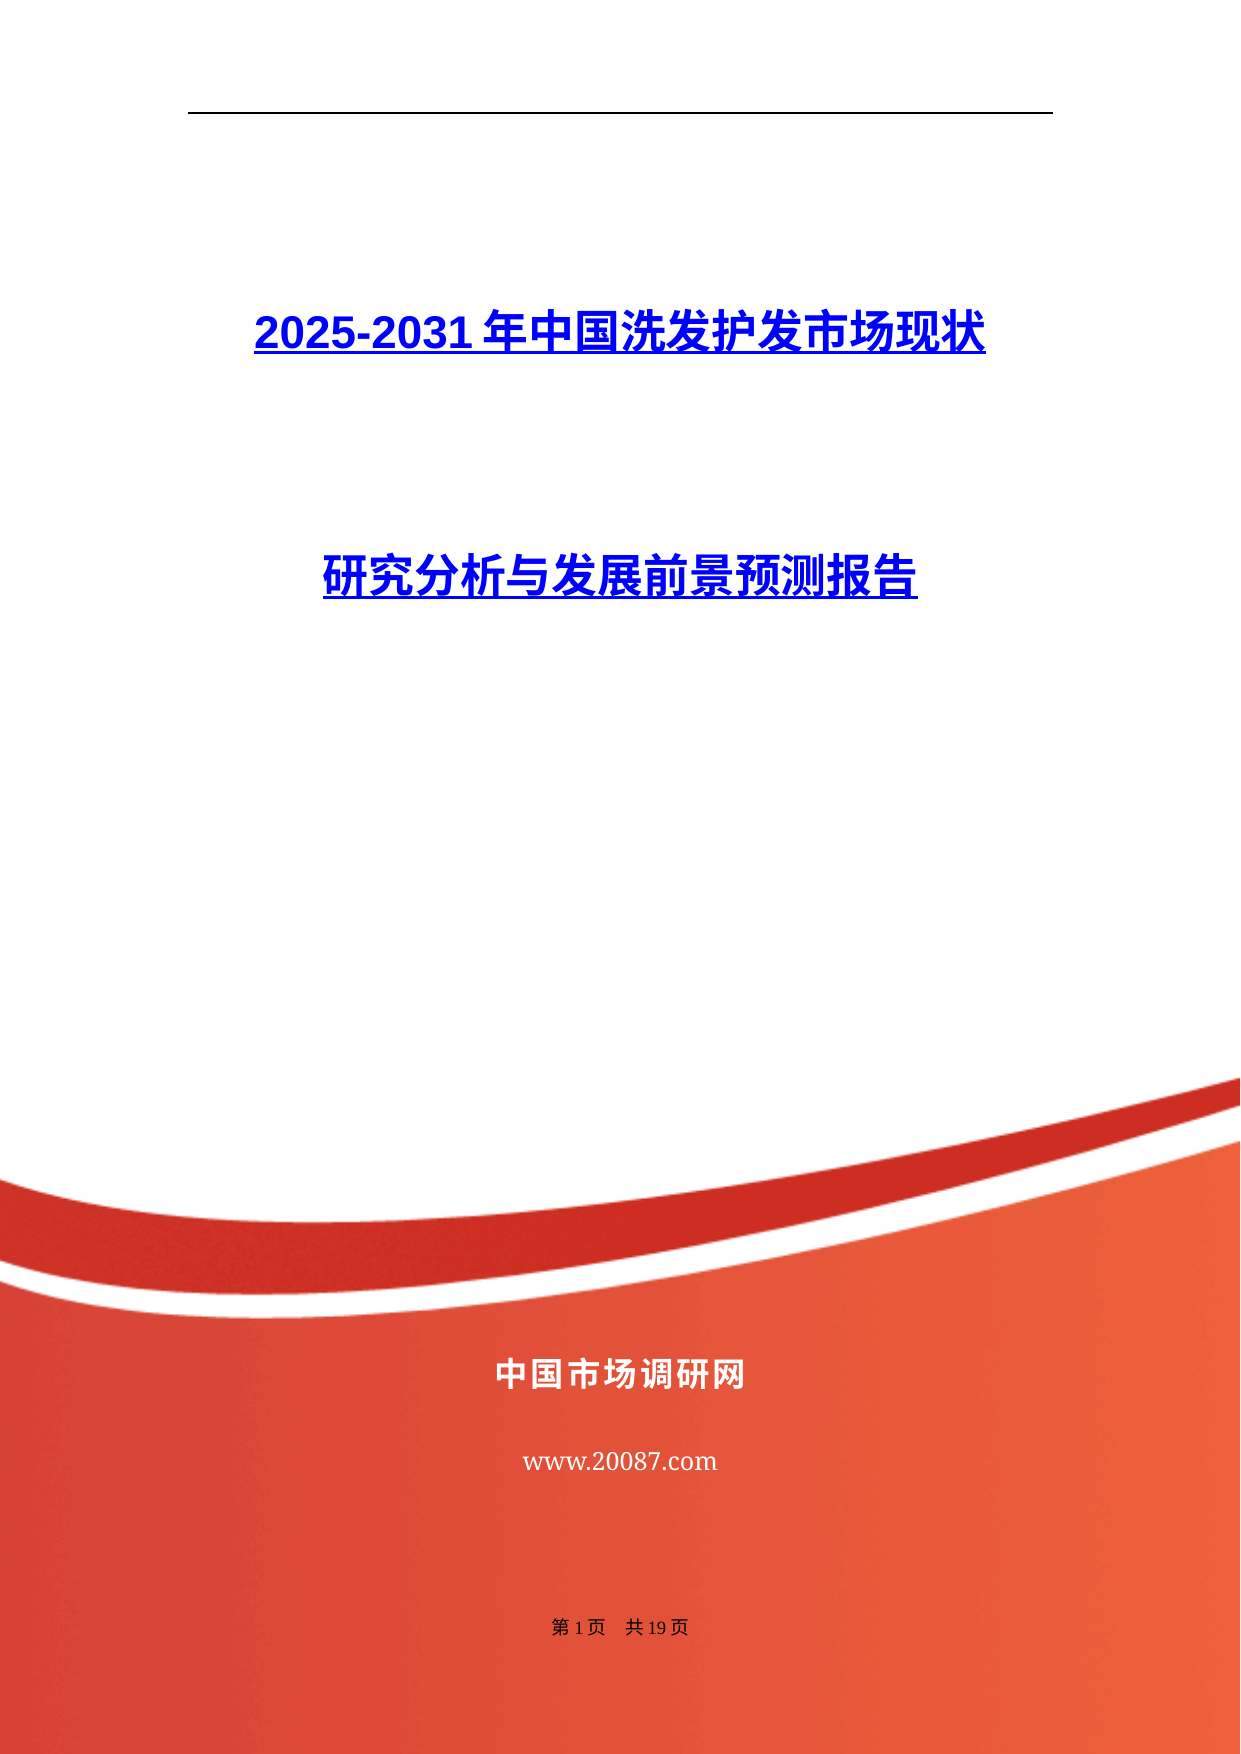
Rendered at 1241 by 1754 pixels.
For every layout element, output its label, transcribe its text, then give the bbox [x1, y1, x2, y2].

subtitle 中国市场调研网 [187, 1339, 1053, 1404]
table_header 2025-2031年中国洗发护发市场现状研究分析与发展前景预测报告 [188, 207, 1053, 773]
picture [0, 1006, 1241, 1754]
text www.20087.com [187, 1428, 1053, 1493]
